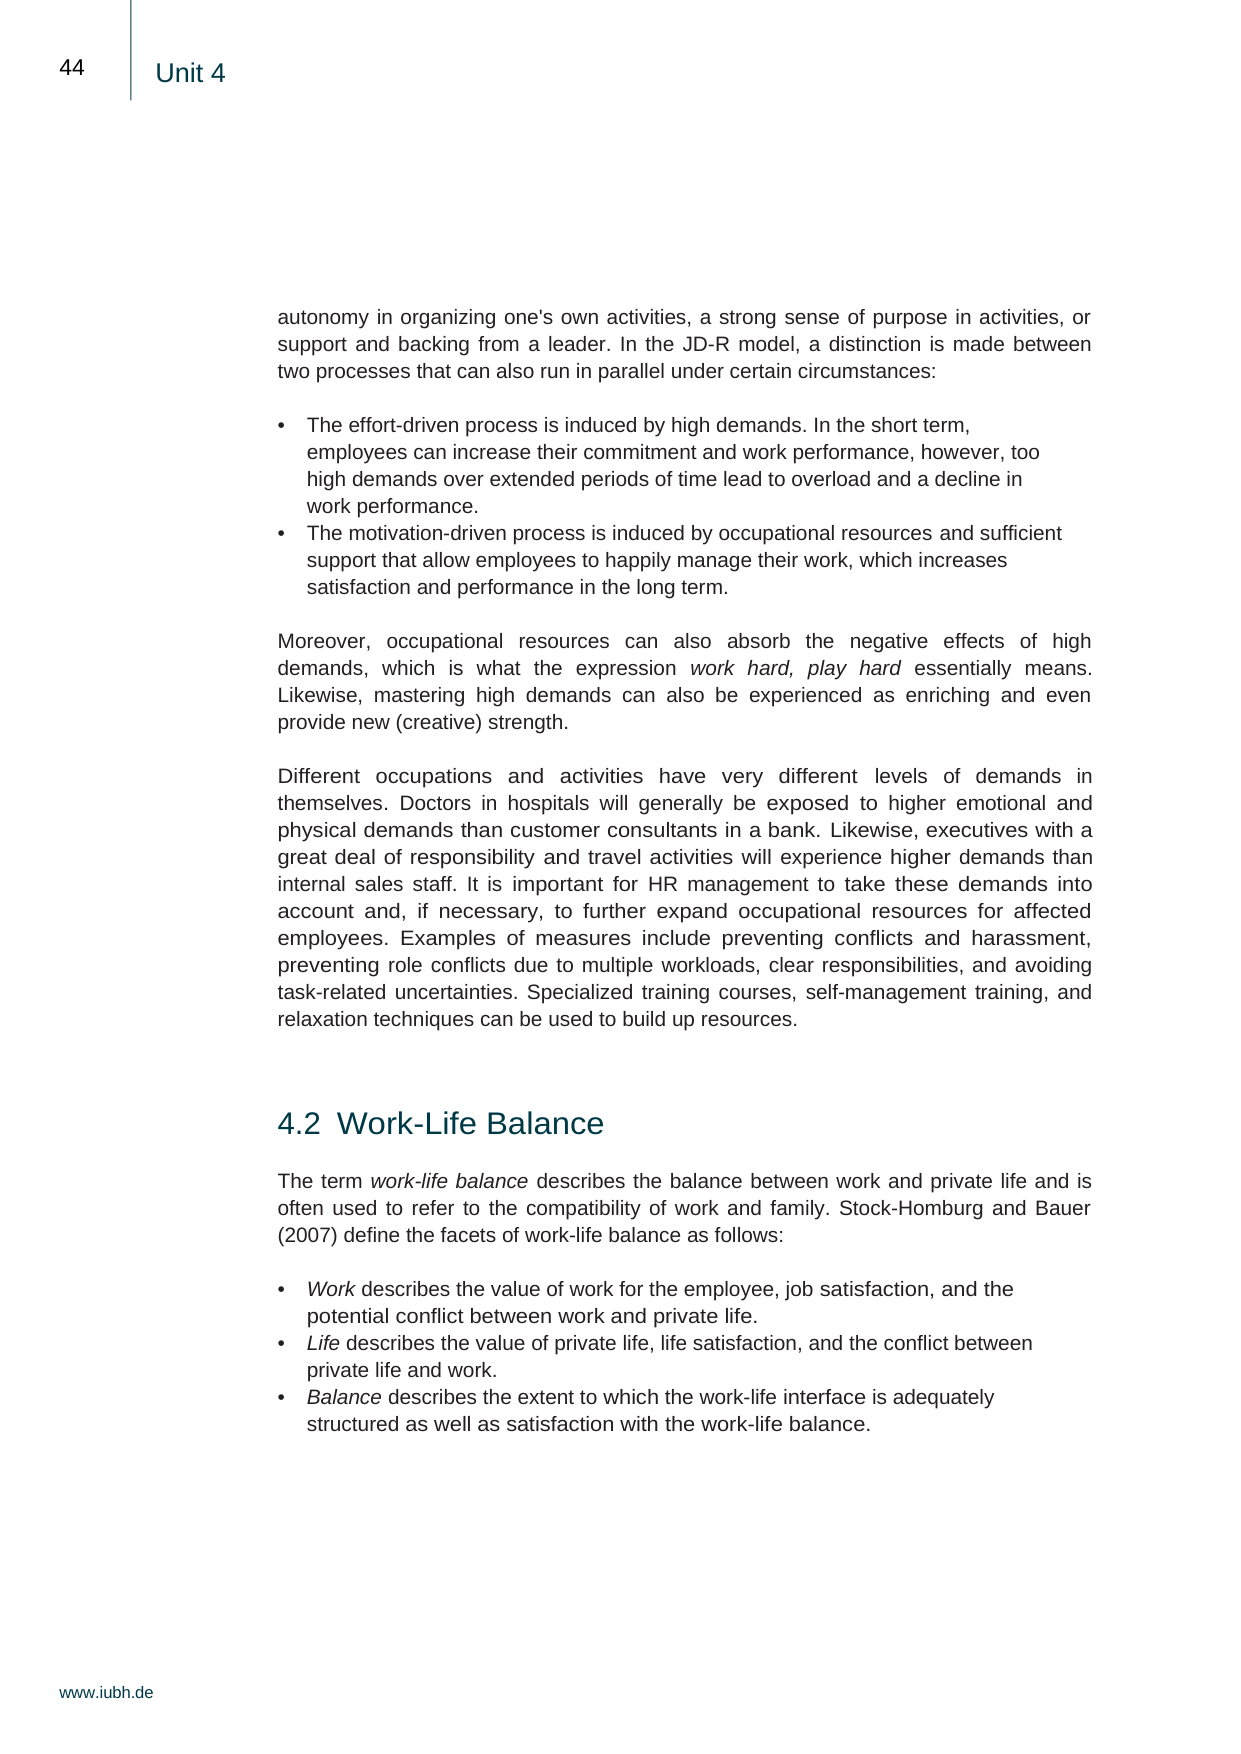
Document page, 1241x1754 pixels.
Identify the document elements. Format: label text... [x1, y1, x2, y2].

list Balance describes the extent to which the work-life interface is adequately structured as well as satisfaction with the work-life balance. [277, 1385, 1075, 1436]
list Work describes the value of work for the employee, job satisfaction, and the potential conflict between work and private life. [277, 1277, 1073, 1328]
list The effort-driven process is induced by high demands. In the short term, employees can increase their commitment and work performance, however, too high demands over extended periods of time lead to overload and a decline in work performance. [277, 413, 1069, 517]
list The motivation-driven process is induced by occupational resources and sufficient support that allow employees to happily manage their work, which increases satisfaction and performance in the long term. [277, 521, 1090, 598]
text Different occupations and activities have very different levels of demands in themselves. Doctors in hospitals will generally be exposed to higher emotional and physical demands than customer consultants in a bank. Likewise, executives with a great deal of responsibility and travel activities will experience higher demands than internal sales staff. It is important for HR management to take these demands into account and, if necessary, to further expand occupational resources for affected employees. Examples of measures include preventing conﬂicts and harassment, preventing role conﬂicts due to multiple workloads, clear responsibilities, and avoiding task-related uncertainties. Specialized training courses, self-management training, and relaxation techniques can be used to build up resources. [277, 764, 1093, 1030]
text The term work-life balance describes the balance between work and private life and is often used to refer to the compatibility of work and family. Stock-Homburg and Bauer (2007) deﬁne the facets of work-life balance as follows: [277, 1169, 1093, 1247]
text Moreover, occupational resources can also absorb the negative effects of high demands, which is what the expression work hard, play hard essentially means. Likewise, mastering high demands can also be experienced as enriching and even provide new (creative) strength. [277, 629, 1093, 733]
text autonomy in organizing one's own activities, a strong sense of purpose in activities, or support and backing from a leader. In the JD-R model, a distinction is made between two processes that can also run in parallel under certain circumstances: [277, 304, 1093, 382]
list Life describes the value of private life, life satisfaction, and the conﬂict between private life and work. [277, 1331, 1088, 1382]
subtitle Work-Life Balance [277, 1105, 1192, 1141]
